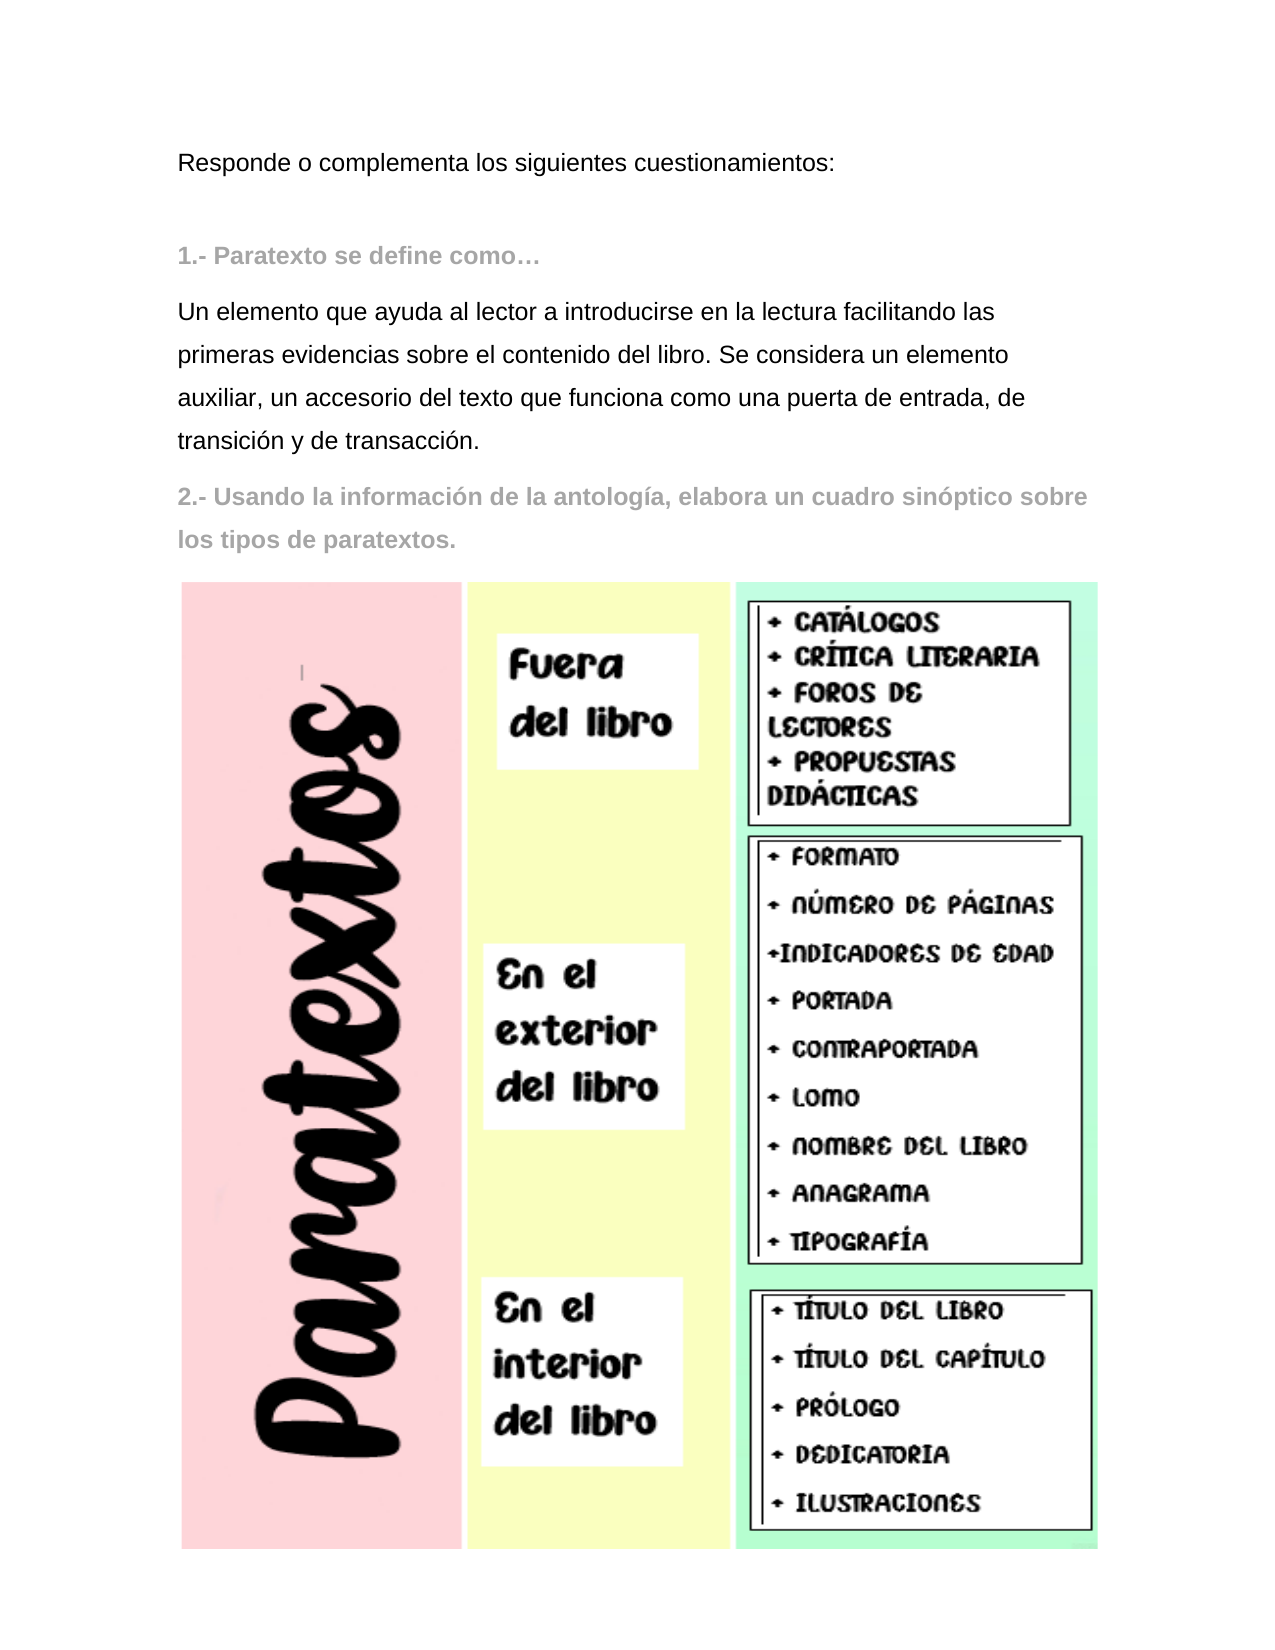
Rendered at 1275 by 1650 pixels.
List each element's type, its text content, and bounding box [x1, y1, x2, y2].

text 2.- Usando la información de la antología, elabora un cuadro sinóptico sobre los tipos de paratextos. [177, 481, 1098, 553]
text Responde o complementa los siguientes cuestionamientos: [177, 148, 1098, 176]
picture [181, 582, 1098, 1549]
text Un elemento que ayuda al lector a introducirse en la lectura facilitando las primeras evidencias sobre el contenido del libro. Se considera un elemento auxiliar, un accesorio del texto que funciona como una puerta de entrada, de transición y de transacción. [177, 296, 1098, 454]
text 1.- Paratexto se define como… [177, 241, 1098, 269]
